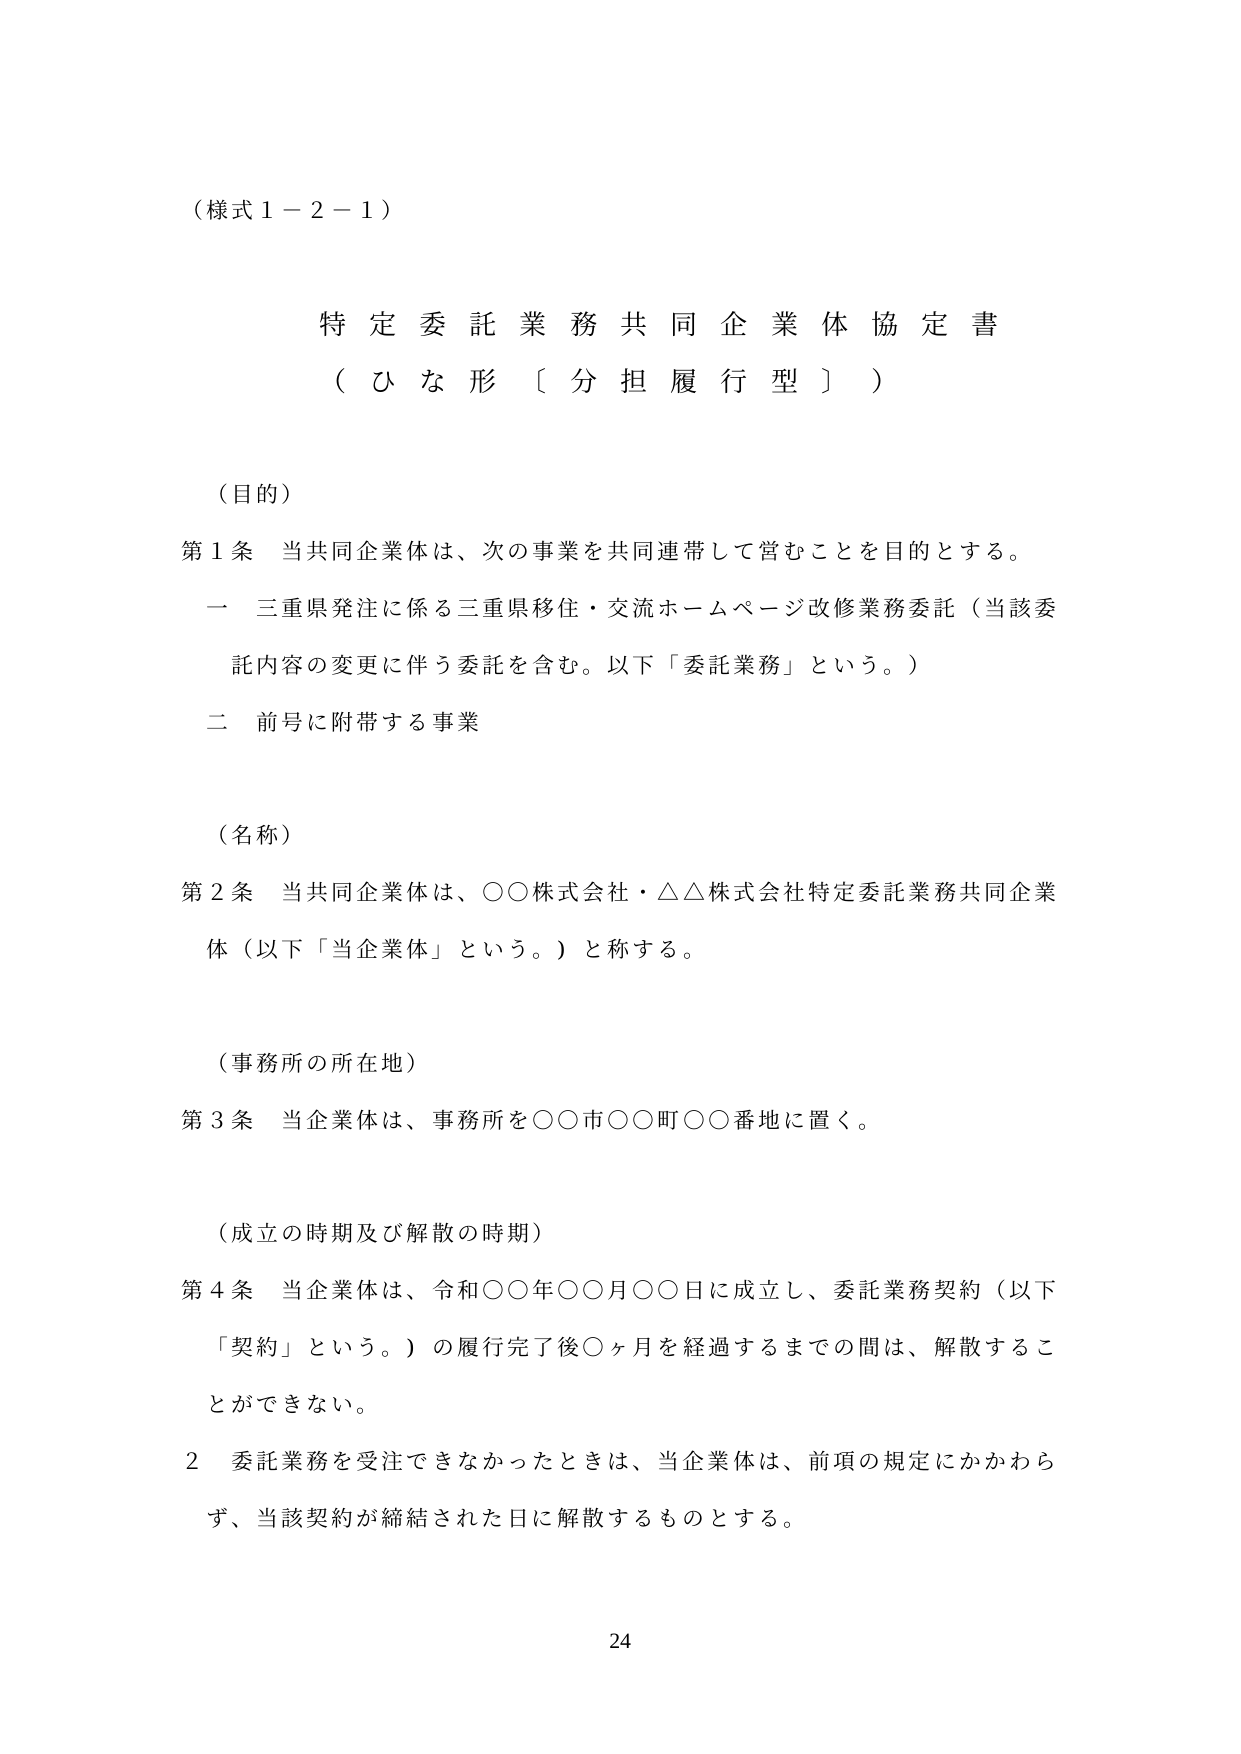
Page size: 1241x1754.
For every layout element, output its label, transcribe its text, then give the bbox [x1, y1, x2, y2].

text 第４条 当企業体は、令和○○年○○月○○日に成立し、委託業務契約（以下「契約」という｡)の履行完了後○ヶ月を経過するまでの間は、解散することができない。 [181, 1261, 1059, 1431]
text 一 三重県発注に係る三重県移住・交流ホームページ改修業務委託（当該委託内容の変更に伴う委託を含む。以下「委託業務」という。） [181, 578, 1059, 692]
text （名称） [181, 806, 1059, 863]
text ２ 委託業務を受注できなかったときは、当企業体は、前項の規定にかかわらず、当該契約が締結された日に解散するものとする。 [181, 1431, 1059, 1545]
text （様式１－２－１） [181, 180, 1059, 237]
text （成立の時期及び解散の時期） [181, 1204, 1059, 1261]
text 特定委託業務共同企業体協定書（ひな形〔分担履行型〕） [181, 294, 1059, 408]
text （目的） [181, 464, 1059, 521]
text 第２条 当共同企業体は、○○株式会社・△△株式会社特定委託業務共同企業体（以下「当企業体」という｡)と称する。 [181, 863, 1059, 976]
text 第１条 当共同企業体は、次の事業を共同連帯して営むことを目的とする。 [181, 521, 1059, 578]
text 二 前号に附帯する事業 [181, 692, 1059, 749]
text （事務所の所在地） [181, 1033, 1059, 1090]
text 第３条 当企業体は、事務所を○○市○○町○○番地に置く。 [181, 1090, 1059, 1147]
